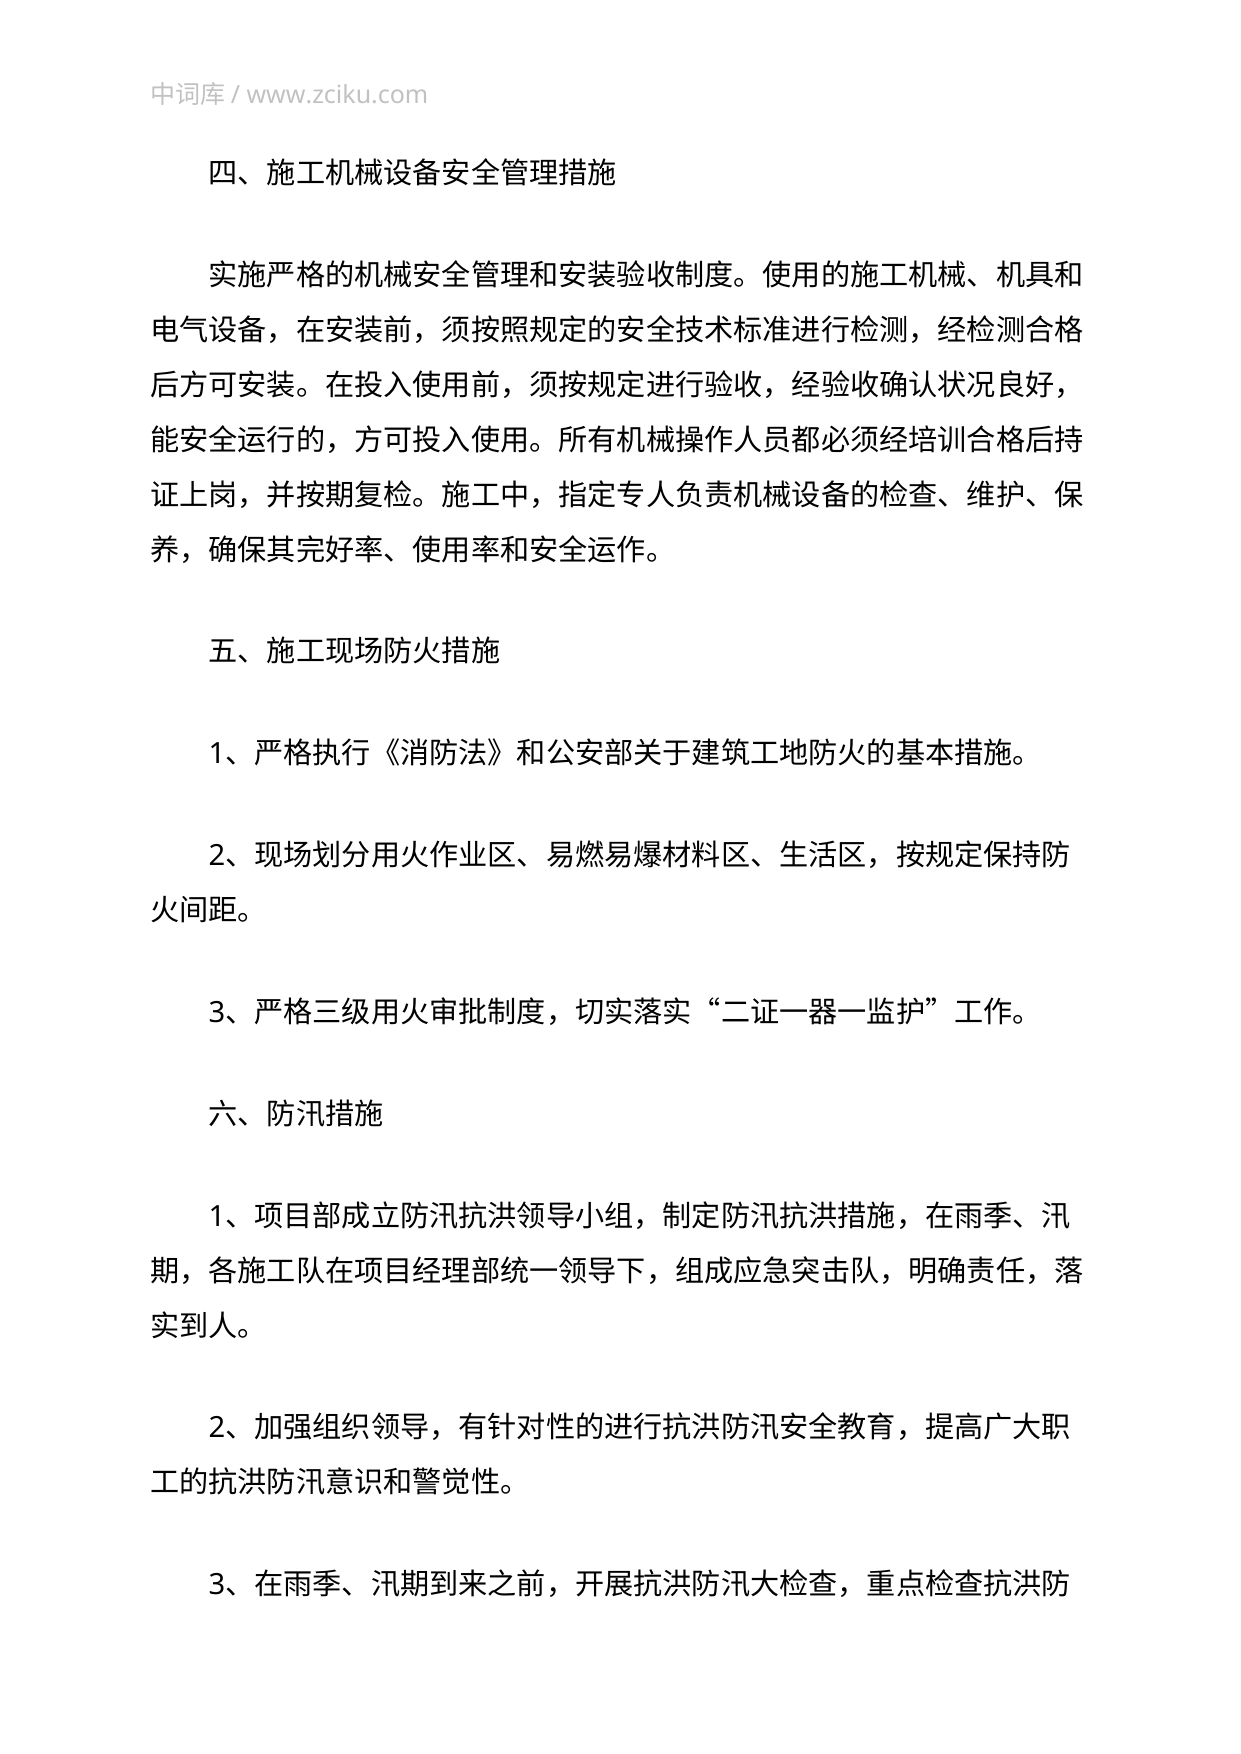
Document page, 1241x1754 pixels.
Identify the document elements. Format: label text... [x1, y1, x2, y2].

text 实施严格的机械安全管理和安装验收制度。使用的施工机械、机具和电气设备，在安装前，须按照规定的安全技术标准进行检测，经检测合格后方可安装。在投入使用前，须按规定进行验收，经验收确认状况良好，能安全运行的，方可投入使用。所有机械操作人员都必须经培训合格后持证上岗，并按期复检。施工中，指定专人负责机械设备的检查、维护、保养，确保其完好率、使用率和安全运作。 [150, 252, 1090, 568]
text 五、施工现场防火措施 [150, 628, 1090, 670]
text 四、施工机械设备安全管理措施 [150, 150, 1090, 192]
text 六、防汛措施 [150, 1091, 1090, 1133]
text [150, 1561, 1090, 1603]
text 3、严格三级用火审批制度，切实落实“二证一器一监护”工作。 [150, 988, 1090, 1031]
text 2、加强组织领导，有针对性的进行抗洪防汛安全教育，提高广大职工的抗洪防汛意识和警觉性。 [150, 1404, 1090, 1501]
text 1、严格执行《消防法》和公安部关于建筑工地防火的基本措施。 [150, 730, 1090, 772]
text 1、项目部成立防汛抗洪领导小组，制定防汛抗洪措施，在雨季、汛期，各施工队在项目经理部统一领导下，组成应急突击队，明确责任，落实到人。 [150, 1192, 1090, 1344]
text 2、现场划分用火作业区、易燃易爆材料区、生活区，按规定保持防火间距。 [150, 832, 1090, 929]
